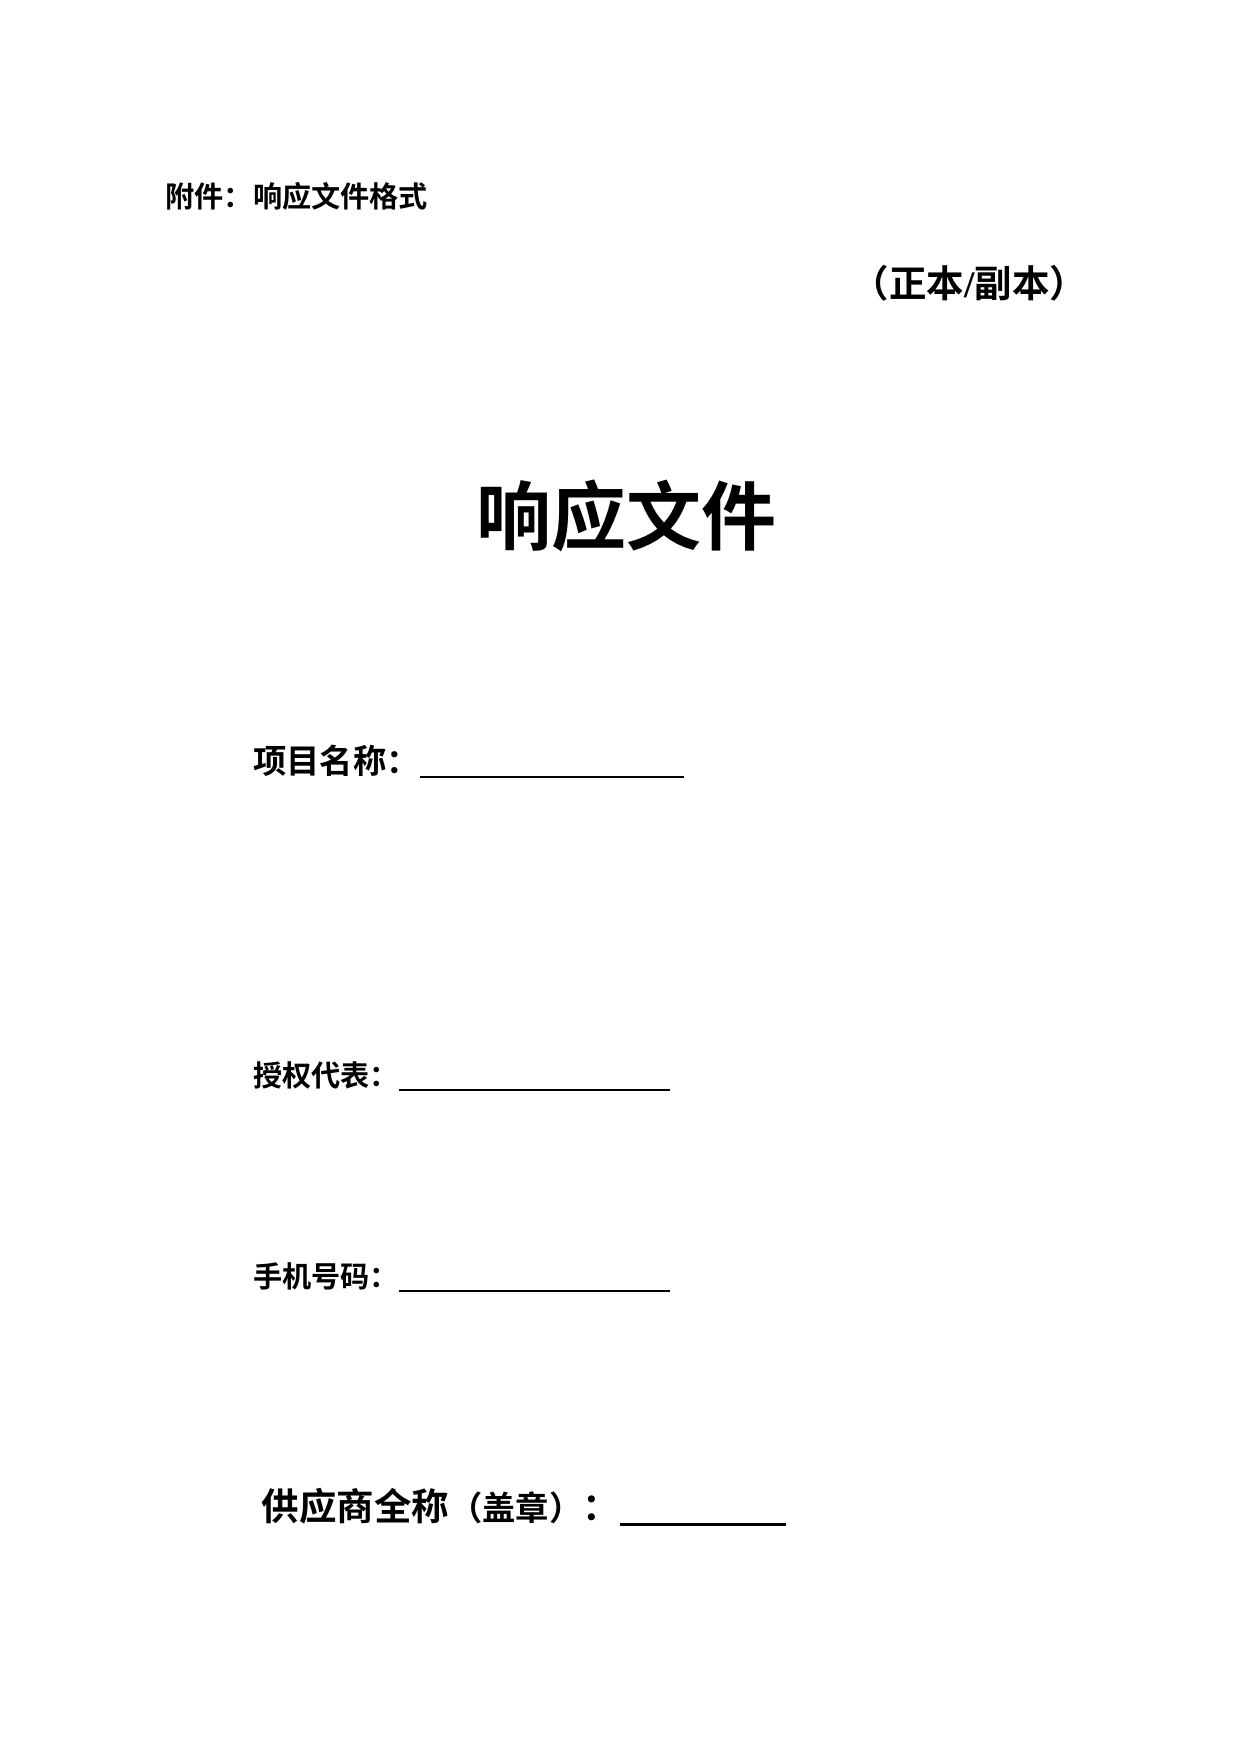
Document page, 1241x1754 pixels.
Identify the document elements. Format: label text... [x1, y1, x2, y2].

text （正本/副本） [165, 248, 1087, 313]
text 授权代表： [253, 1052, 1087, 1095]
text 项目名称： [253, 734, 1087, 783]
text 响应文件 [165, 458, 1087, 566]
text 供应商全称（盖章）： [165, 1477, 1087, 1531]
text 附件：响应文件格式 [165, 162, 1087, 227]
text 手机号码： [253, 1253, 1087, 1296]
